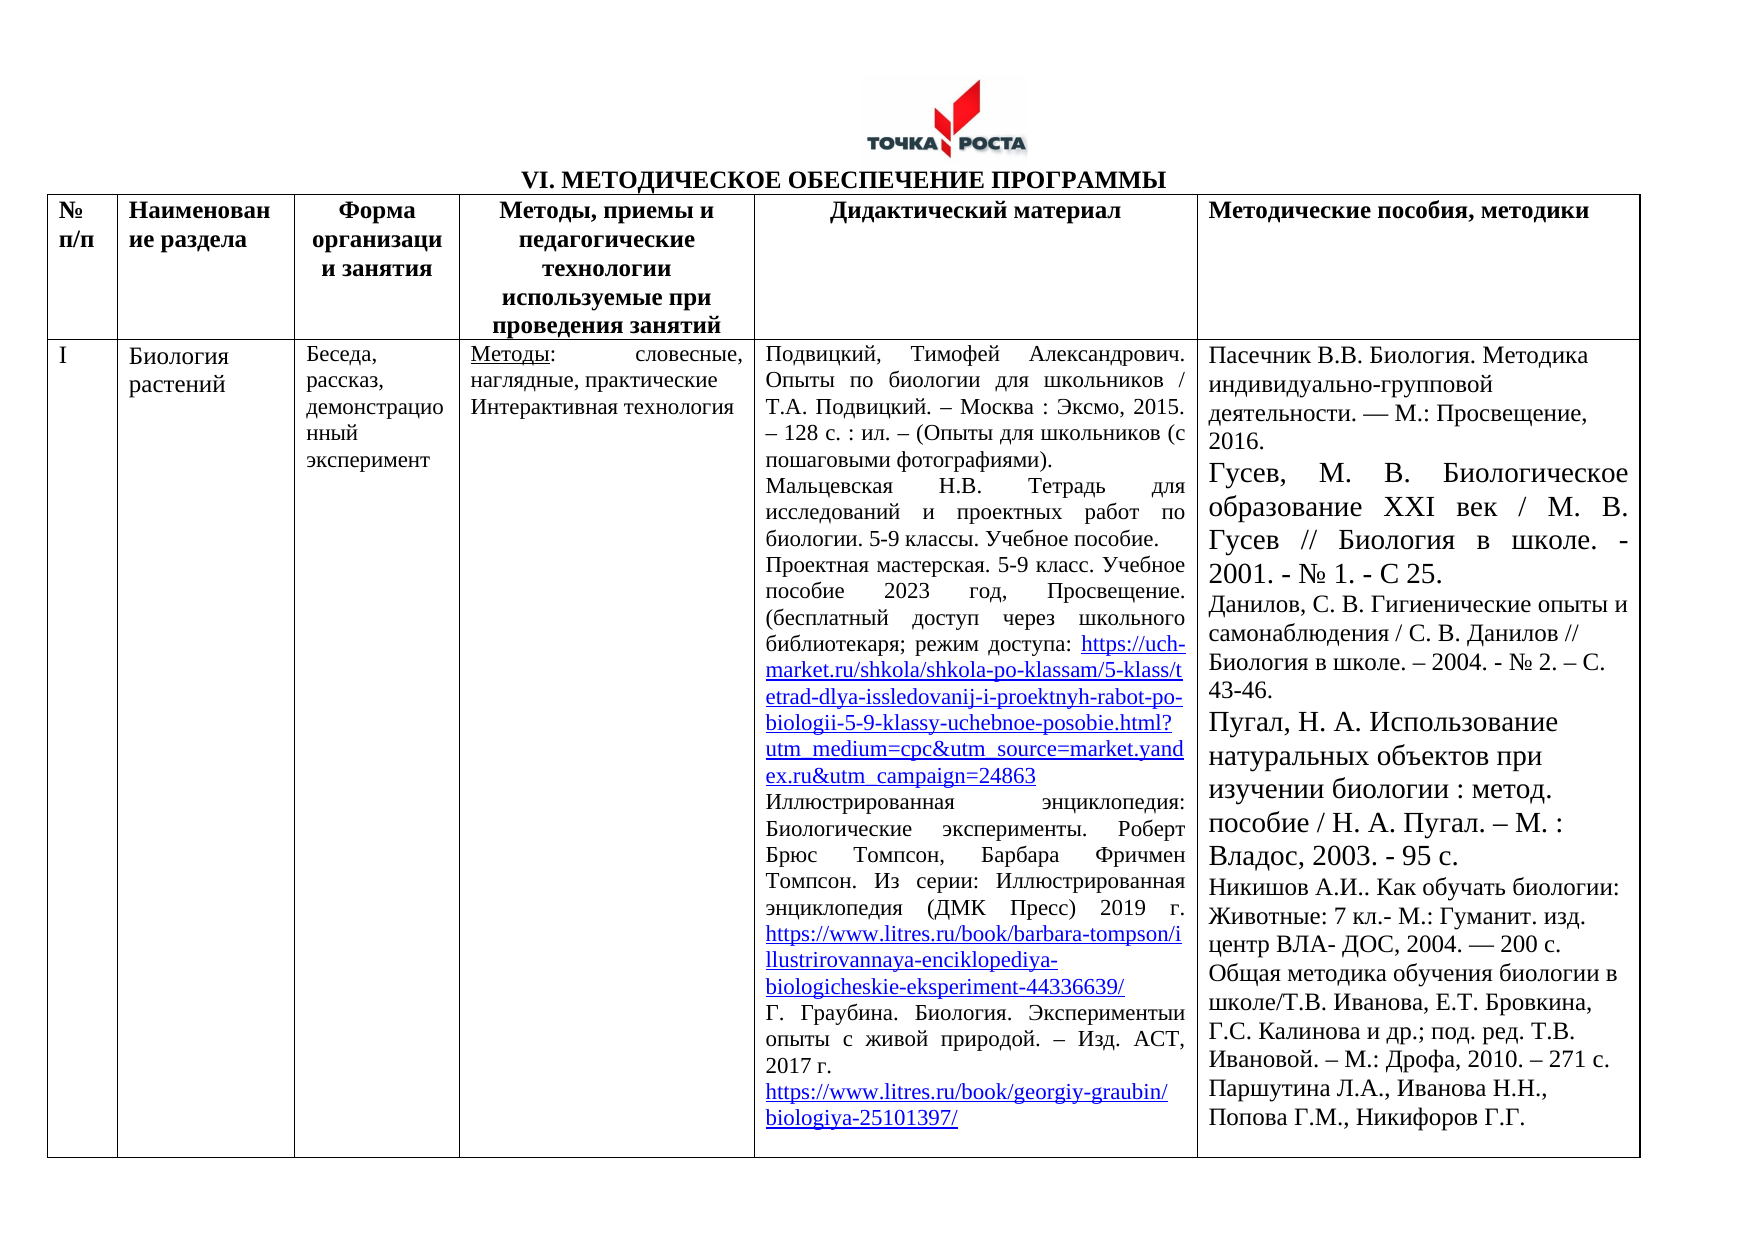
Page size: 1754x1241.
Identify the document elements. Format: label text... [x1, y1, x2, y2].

table_cell Подвицкий, Тимофей Александрович. Опыты по биологии для школьников / Т.А. Подвицкий. – Москва : Эксмо, 2015. – 128 с. : ил. – (Опыты для школьников (с пошаговыми фотографиями). Мальцевская Н.В. Тетрадь для исследований и проектных работ по биологии. 5-9 классы. Учебное пособие. Проектная мастерская. 5-9 класс. Учебное пособие 2023 год, Просвещение. (бесплатный доступ через школьного библиотекаря; режим доступа: https://uch-market.ru/shkola/shkola-po-klassam/5-klass/tetrad-dlya-issledovanij-i-proektnyh-rabot-po-biologii-5-9-klassy-uchebnoe-posobie.html?utm_medium=cpc&utm_source=market.yandex.ru&utm_campaign=24863 Иллюстрированная энциклопедия: Биологические эксперименты. Роберт Брюс Томпсон, Барбара Фричмен Томпсон. Из серии: Иллюстрированная энциклопедия (ДМК Пресс) 2019 г. https://www.litres.ru/book/barbara-tompson/illustrirovannaya-enciklopediya-biologicheskie-eksperiment-44336639/ Г. Граубина. Биология. Экспериментыи опыты с живой природой. – Изд. АСТ, 2017 г. https://www.litres.ru/book/georgiy-graubin/biologiya-25101397/ [755, 340, 1197, 1157]
table_cell Методы, приемы и педагогические технологии используемые при проведения занятий [460, 195, 754, 339]
table_cell Наименование раздела [118, 195, 294, 339]
table_cell Методические пособия, методики [1198, 195, 1639, 339]
table_cell Беседа, рассказ, демонстрационный эксперимент [295, 340, 459, 1157]
picture [860, 75, 1028, 166]
table_cell № п/п [48, 195, 117, 339]
table_cell Пасечник В.В. Биология. Методика индивидуально-групповой деятельности. — М.: Просвещение, 2016. Гусев, М. В. Биологическое образование ХХI век / М. В. Гусев // Биология в школе. - 2001. - № 1. - С 25. Данилов, С. В. Гигиенические опыты и самонаблюдения / С. В. Данилов // Биология в школе. – 2004. - № 2. – С. 43-46. Пугал, Н. А. Использование натуральных объектов при изучении биологии : метод. пособие / Н. А. Пугал. – М. : Владос, 2003. - 95 с. Никишов А.И.. Как обучать биологии: Животные: 7 кл.- М.: Гуманит. изд. центр ВЛА- ДОС, 2004. — 200 с. Общая методика обучения биологии в школе/Т.В. Иванова, Е.Т. Бровкина, Г.С. Калинова и др.; под. ред. Т.В. Ивановой. – М.: Дрофа, 2010. – 271 с. Паршутина Л.А., Иванова Н.Н., Попова Г.М., Никифоров Г.Г. [1198, 340, 1639, 1157]
table_header VI. Методическое обеспечение программы [47, 166, 1640, 194]
table_cell Биология растений [118, 340, 294, 1157]
table_cell I [48, 340, 117, 1157]
table_cell Форма организации занятия [295, 195, 459, 339]
table_cell Методы: словесные, наглядные, практические Интерактивная технология [460, 340, 754, 1157]
table_cell Дидактический материал [755, 195, 1197, 339]
